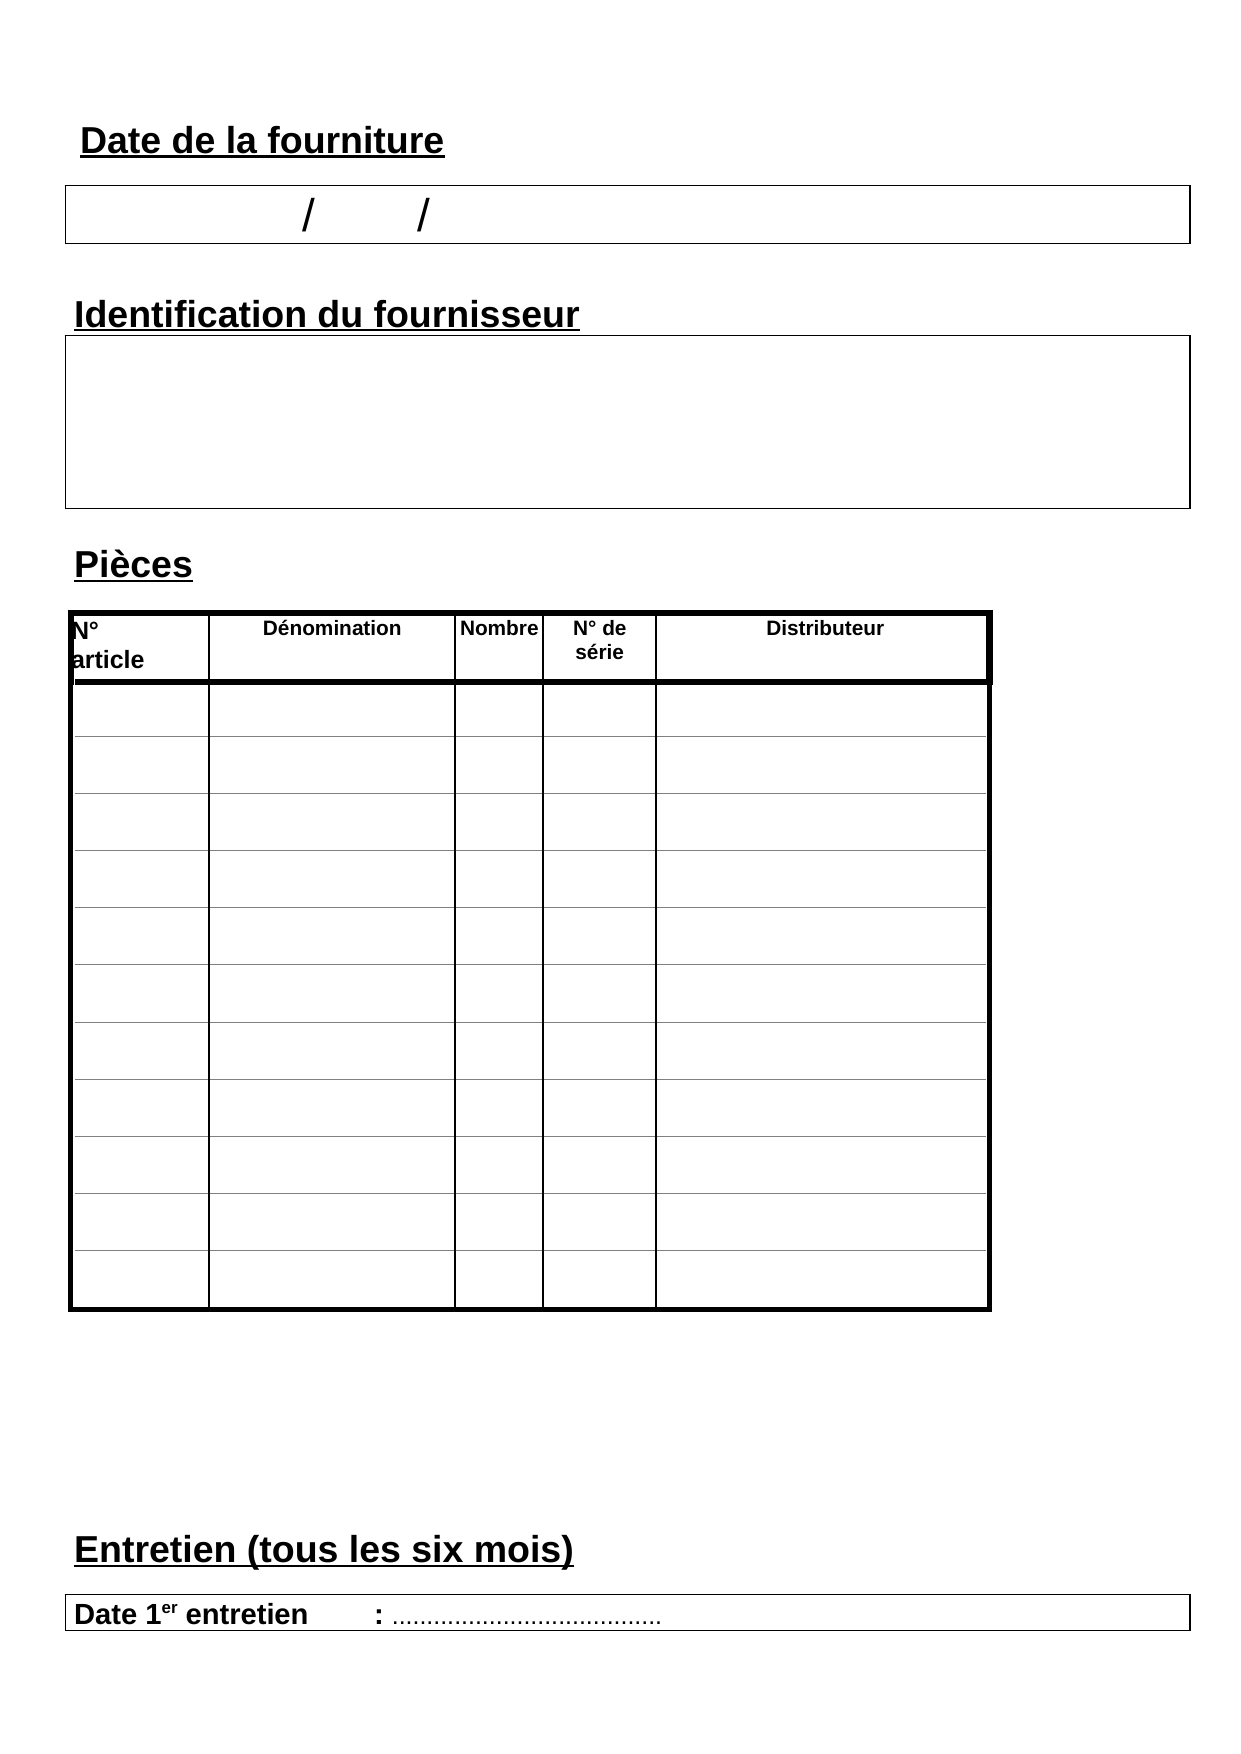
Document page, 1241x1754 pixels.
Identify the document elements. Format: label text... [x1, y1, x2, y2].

table_cell [657, 850, 987, 907]
table_cell [456, 794, 542, 850]
table_cell [210, 1080, 454, 1136]
text / / [66, 186, 1189, 243]
table_cell [210, 908, 454, 964]
table_cell [73, 1079, 208, 1136]
table_cell [210, 851, 454, 907]
table_cell [456, 1023, 542, 1078]
table_cell [73, 1021, 208, 1078]
table_cell [210, 1137, 454, 1193]
table_cell [657, 1193, 987, 1250]
table_cell [210, 1023, 454, 1078]
table_cell [657, 964, 987, 1021]
table_cell [73, 1193, 208, 1250]
table_cell [73, 793, 208, 850]
table_cell [544, 1023, 655, 1078]
text Entretien (tous les six mois) [74, 1527, 1181, 1570]
table_cell [456, 1080, 542, 1136]
table_cell [657, 907, 987, 964]
table_cell [544, 908, 655, 964]
table_cell [73, 907, 208, 964]
text Pièces [74, 543, 1181, 586]
table_cell [544, 1080, 655, 1136]
text Date de la fourniture [74, 118, 1181, 161]
table_cell [210, 685, 454, 736]
table_cell [210, 1194, 454, 1250]
table_cell [456, 908, 542, 964]
table_cell [210, 737, 454, 793]
table_cell [657, 793, 987, 850]
table_cell [544, 851, 655, 907]
table_cell [210, 965, 454, 1021]
table_cell [544, 1194, 655, 1250]
table_cell [456, 737, 542, 793]
table_cell [210, 794, 454, 850]
table_cell [544, 1137, 655, 1193]
table_cell [456, 1137, 542, 1193]
table_cell [544, 794, 655, 850]
table_cell [456, 1194, 542, 1250]
table_cell [544, 1251, 655, 1307]
table_cell [456, 1251, 542, 1307]
table_header N° de série [544, 616, 655, 679]
table_cell [210, 1251, 454, 1307]
table_header Nombre [456, 616, 542, 679]
table_cell [657, 1250, 987, 1307]
table_header Distributeur [657, 616, 986, 679]
table_cell [73, 964, 208, 1021]
table_cell [73, 680, 208, 736]
table_cell [657, 736, 987, 793]
table_cell [456, 965, 542, 1021]
table_cell [544, 685, 655, 736]
table_cell [73, 1136, 208, 1193]
table_header N° article [74, 616, 208, 679]
table_cell [73, 850, 208, 907]
table_header Dénomination [210, 616, 454, 679]
table_cell [73, 1250, 208, 1307]
table_cell [456, 685, 542, 736]
text Identification du fournisseur [74, 292, 1181, 335]
table_cell [657, 685, 987, 736]
table_cell [544, 737, 655, 793]
text Date 1er entretien : ....................................... [66, 1595, 1189, 1630]
table_cell [657, 1021, 987, 1078]
table_cell [456, 851, 542, 907]
table_cell [657, 1136, 987, 1193]
table_cell [73, 736, 208, 793]
table_cell [657, 1079, 987, 1136]
table_cell [544, 965, 655, 1021]
